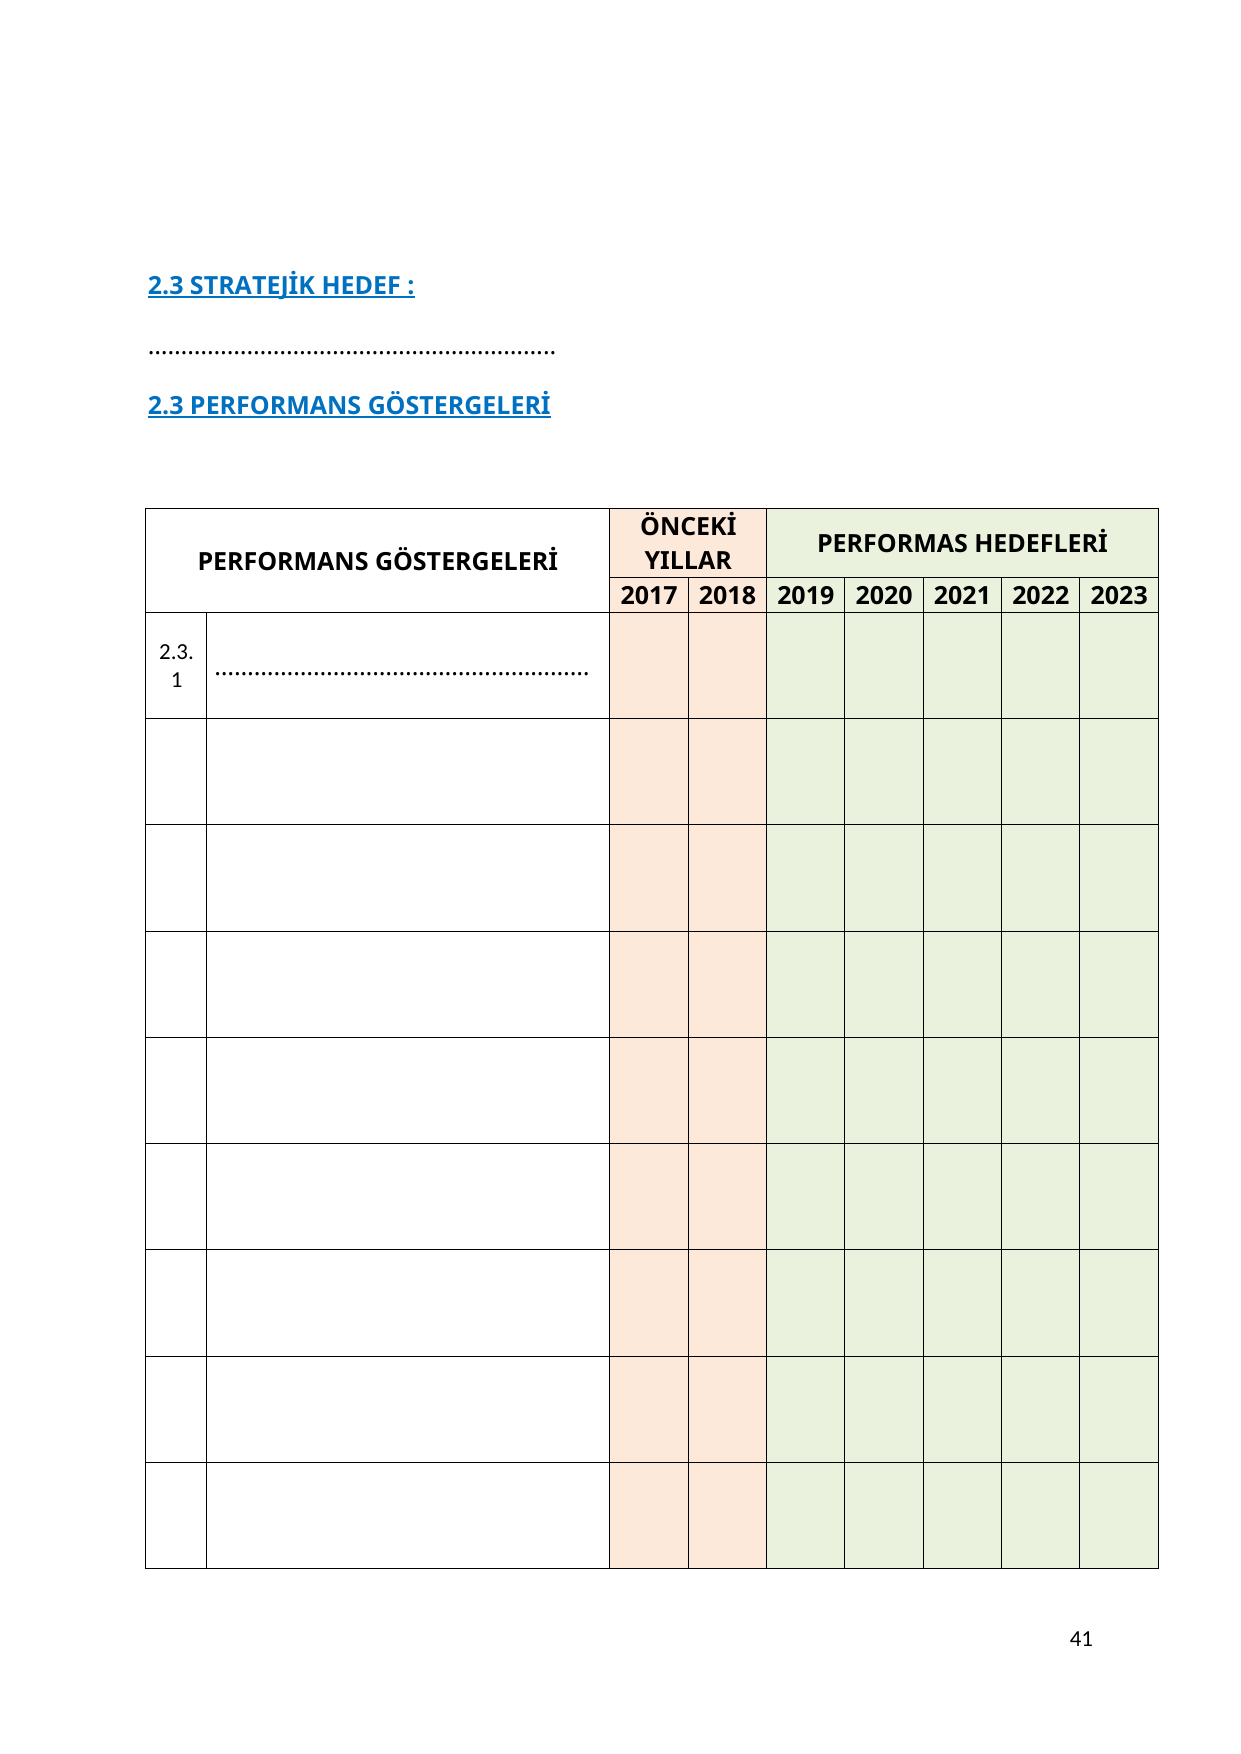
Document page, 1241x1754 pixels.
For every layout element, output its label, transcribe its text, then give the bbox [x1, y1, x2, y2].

table_cell [767, 1144, 844, 1249]
table_cell [845, 1463, 923, 1568]
table_cell [689, 1463, 766, 1568]
text …………………………………………………….. [148, 328, 1093, 362]
table_cell [845, 613, 923, 718]
table_cell [845, 719, 923, 824]
table_cell [207, 1038, 609, 1143]
table_cell [845, 1250, 923, 1356]
table_cell [689, 1038, 766, 1143]
table_cell [1002, 1463, 1079, 1568]
table_cell [1002, 719, 1079, 824]
table_cell [924, 613, 1001, 718]
table_cell [146, 1357, 206, 1462]
table_cell [610, 1038, 688, 1143]
table_cell [207, 1250, 609, 1356]
table_cell [767, 1463, 844, 1568]
table_cell [924, 1250, 1001, 1356]
table_cell 2019 [767, 578, 844, 612]
table_cell [610, 932, 688, 1037]
table_cell [610, 1357, 688, 1462]
table_cell [146, 932, 206, 1037]
table_cell [924, 719, 1001, 824]
table_cell [610, 1463, 688, 1568]
table_cell [610, 613, 688, 718]
table_cell [845, 1357, 923, 1462]
table_cell [1080, 1038, 1158, 1143]
table_cell [689, 932, 766, 1037]
table_cell [689, 825, 766, 931]
table_cell [1080, 932, 1158, 1037]
table_cell 2023 [1080, 578, 1158, 612]
table_cell [924, 932, 1001, 1037]
table_cell [689, 613, 766, 718]
table_cell [767, 825, 844, 931]
table_cell [1080, 719, 1158, 824]
table_cell [689, 719, 766, 824]
table_cell 2.3.1 [146, 613, 206, 718]
table_cell [146, 1144, 206, 1249]
table_cell [845, 1038, 923, 1143]
table_cell [845, 825, 923, 931]
table_cell [610, 825, 688, 931]
table_cell 2022 [1002, 578, 1079, 612]
table_cell [767, 1250, 844, 1356]
table_header ÖNCEKİ YILLAR [610, 509, 766, 577]
table_cell [610, 1144, 688, 1249]
text 2.3 PERFORMANS GÖSTERGELERİ [148, 388, 1093, 422]
table_cell ………………………………………………… [207, 613, 609, 718]
table_cell [845, 1144, 923, 1249]
table_cell [767, 1357, 844, 1462]
table_cell [689, 1144, 766, 1249]
table_cell [689, 1250, 766, 1356]
table_cell [1002, 613, 1079, 718]
table_cell 2017 [610, 578, 688, 612]
table_cell [1080, 1463, 1158, 1568]
table_cell [1080, 1250, 1158, 1356]
table_cell [610, 719, 688, 824]
table_header PERFORMAS HEDEFLERİ [767, 509, 1158, 577]
table_cell [610, 1250, 688, 1356]
table_cell [207, 1144, 609, 1249]
table_cell [767, 719, 844, 824]
table_cell [924, 1357, 1001, 1462]
table_cell [1002, 825, 1079, 931]
table_cell [1002, 1250, 1079, 1356]
table_cell [924, 1144, 1001, 1249]
table_cell [1080, 825, 1158, 931]
table_cell [146, 1038, 206, 1143]
table_cell [767, 1038, 844, 1143]
table_cell [146, 825, 206, 931]
table_cell [924, 1038, 1001, 1143]
table_cell [1002, 1144, 1079, 1249]
table_cell 2020 [845, 578, 923, 612]
table_cell [1002, 1038, 1079, 1143]
table_cell 2021 [924, 578, 1001, 612]
table_cell [207, 1357, 609, 1462]
table_cell [767, 932, 844, 1037]
table_cell [1002, 932, 1079, 1037]
table_cell [924, 825, 1001, 931]
table_cell 2018 [689, 578, 766, 612]
table_cell [1080, 1357, 1158, 1462]
table_cell [1080, 1144, 1158, 1249]
table_cell [1002, 1357, 1079, 1462]
table_cell [207, 825, 609, 931]
table_cell [1080, 613, 1158, 718]
table_cell [146, 1250, 206, 1356]
table_cell [924, 1463, 1001, 1568]
table_cell [146, 1463, 206, 1568]
table_cell [767, 613, 844, 718]
table_cell [207, 719, 609, 824]
table_cell [689, 1357, 766, 1462]
text 2.3 STRATEJİK HEDEF : [148, 268, 1093, 302]
table_cell [146, 719, 206, 824]
table_header PERFORMANS GÖSTERGELERİ [146, 509, 609, 612]
table_cell [207, 1463, 609, 1568]
table_cell [207, 932, 609, 1037]
table_cell [845, 932, 923, 1037]
